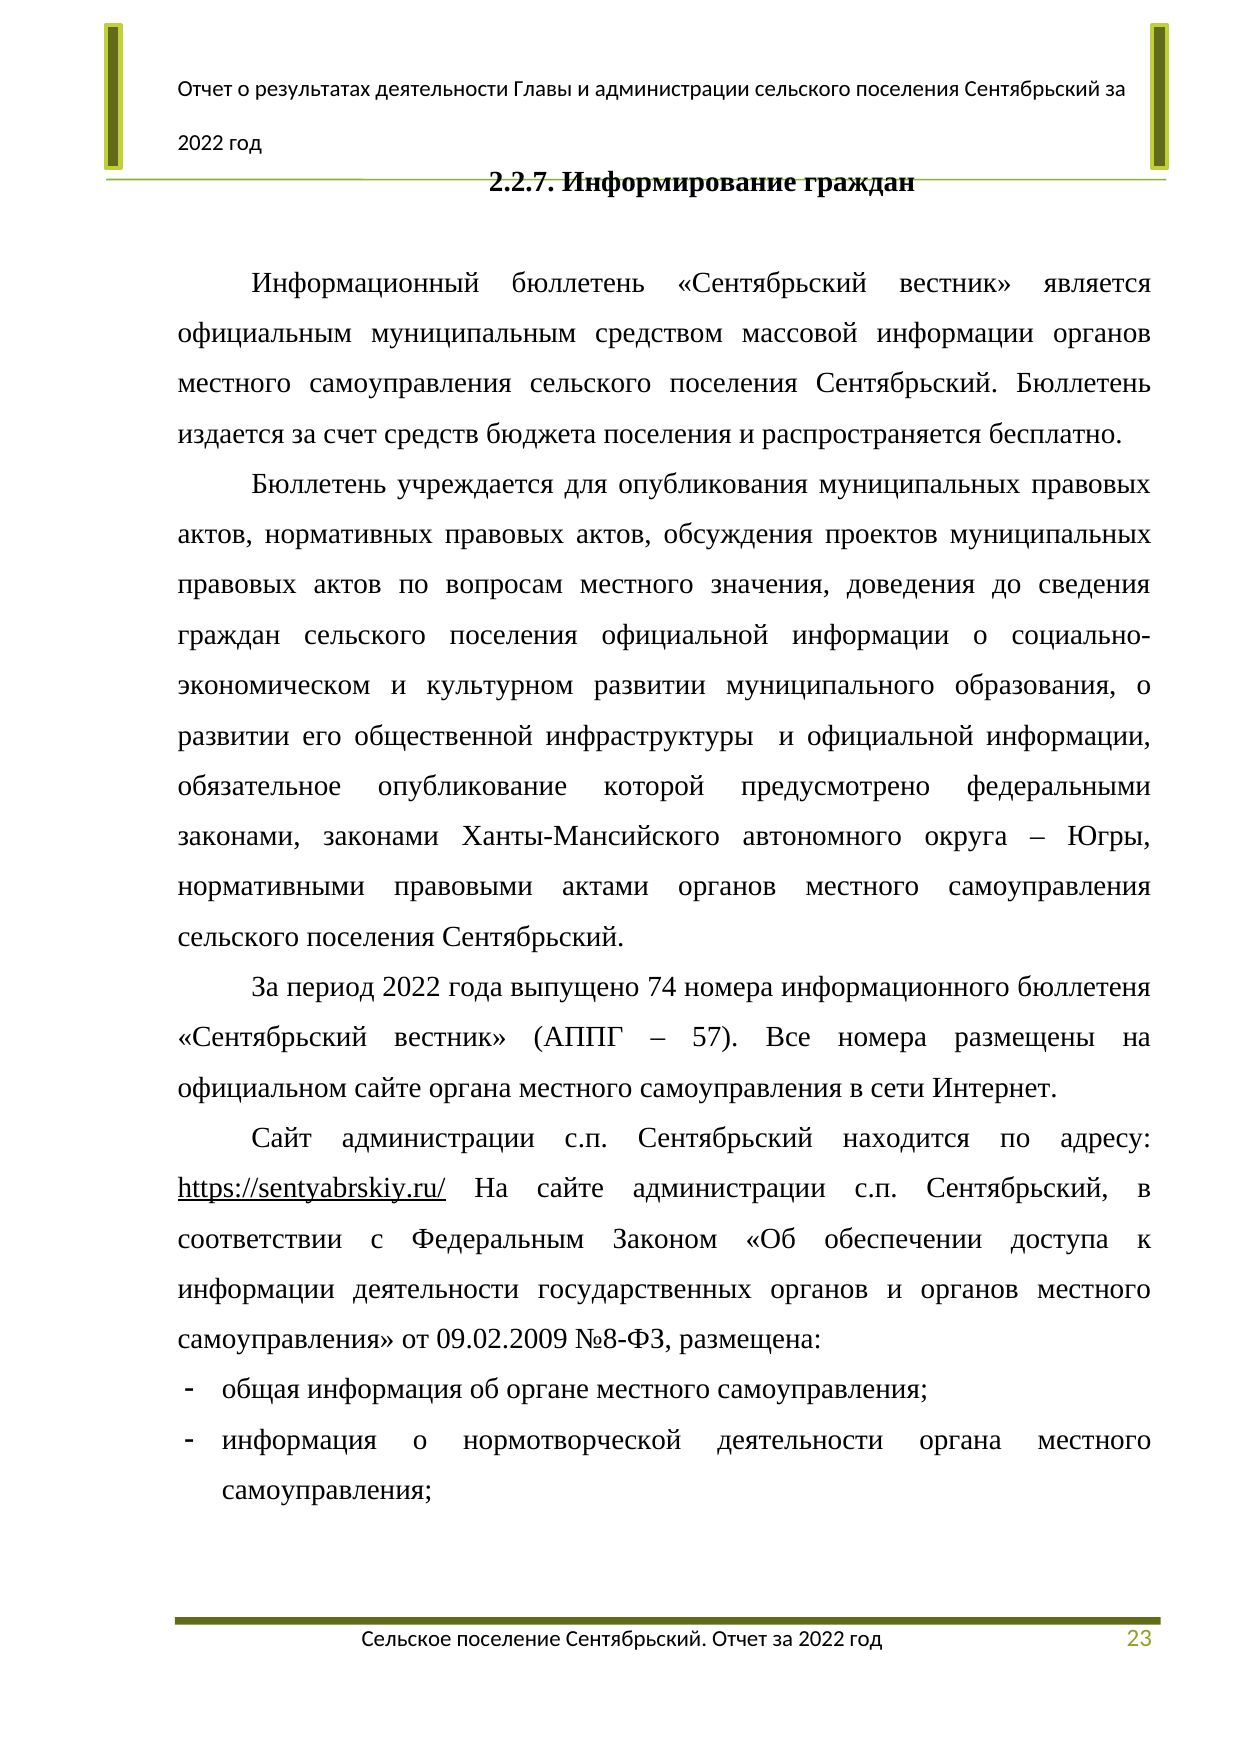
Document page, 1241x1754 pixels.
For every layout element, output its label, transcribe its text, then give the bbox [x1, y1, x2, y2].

text Информационный бюллетень «Сентябрьский вестник» является официальным муниципальным средством массовой информации органов местного самоуправления сельского поселения Сентябрьский. Бюллетень издается за счет средств бюджета поселения и распространяется бесплатно. [177, 265, 1152, 449]
text За период 2022 года выпущено 74 номера информационного бюллетеня «Сентябрьский вестник» (АППГ – 57). Все номера размещены на официальном сайте органа местного самоуправления в сети Интернет. [177, 969, 1152, 1103]
list общая информация об органе местного самоуправления; [184, 1372, 1152, 1405]
list 2.2.7. Информирование граждан [252, 164, 1152, 198]
list информация о нормотворческой деятельности органа местного самоуправления; [184, 1422, 1152, 1506]
text Сайт администрации с.п. Сентябрьский находится по адресу: https://sentyabrskiy.ru/ На сайте администрации с.п. Сентябрьский, в соответствии с Федеральным Законом «Об обеспечении доступа к информации деятельности государственных органов и органов местного самоуправления» от 09.02.2009 №8-ФЗ, размещена: [177, 1120, 1152, 1355]
text Бюллетень учреждается для опубликования муниципальных правовых актов, нормативных правовых актов, обсуждения проектов муниципальных правовых актов по вопросам местного значения, доведения до сведения граждан сельского поселения официальной информации о социально-экономическом и культурном развитии муниципального образования, о развитии его общественной инфраструктуры и официальной информации, обязательное опубликование которой предусмотрено федеральными законами, законами Ханты-Мансийского автономного округа – Югры, нормативными правовыми актами органов местного самоуправления сельского поселения Сентябрьский. [177, 466, 1152, 952]
